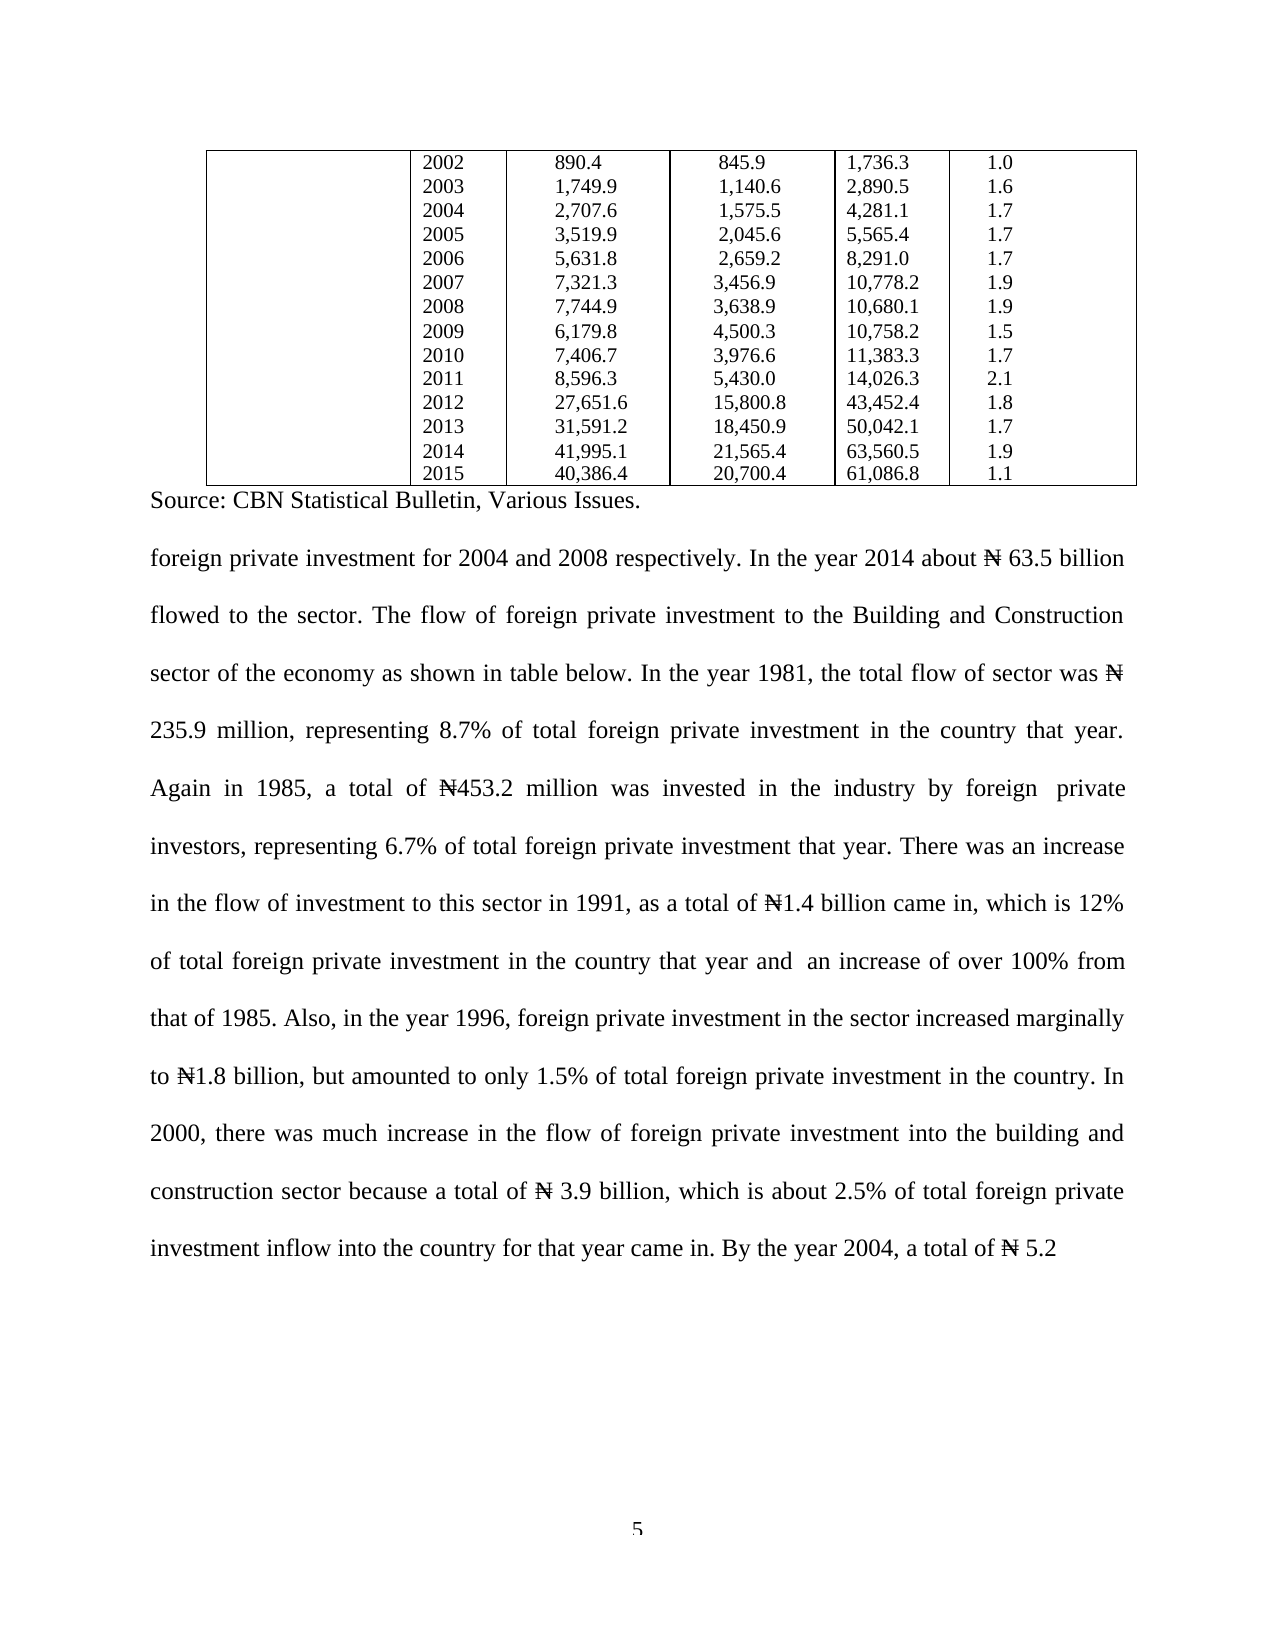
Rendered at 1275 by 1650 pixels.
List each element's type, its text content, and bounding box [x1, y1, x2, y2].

table_header 890.4 1,749.9 2,707.6 3,519.9 5,631.8 7,321.3 7,744.9 6,179.8 7,406.7 8,596.3 27,651.6 31,591.2 41,995.1 40,386.4 [507, 151, 669, 485]
table_header 2002 2003 2004 2005 2006 2007 2008 2009 2010 2011 2012 2013 2014 2015 [411, 151, 506, 485]
text foreign private investment for 2004 and 2008 respectively. In the year 2014 about ₦ 63.5 billion flowed to the sector. The flow of foreign private investment to the Building and Construction sector of the economy as shown in table below. In the year 1981, the total flow of sector was ₦ [150, 543, 1126, 687]
table_header 845.9 1,140.6 1,575.5 2,045.6 2,659.2 3,456.9 3,638.9 4,500.3 3,976.6 5,430.0 15,800.8 18,450.9 21,565.4 20,700.4 [671, 151, 834, 485]
table_header 1.0 1.6 1.7 1.7 1.7 1.9 1.9 1.5 1.7 2.1 1.8 1.7 1.9 1.1 [950, 151, 1136, 485]
text 235.9 million, representing 8.7% of total foreign private investment in the country that year. [150, 716, 1175, 744]
text Source: CBN Statistical Bulletin, Various Issues. [150, 486, 1175, 514]
table_header [207, 151, 410, 485]
table_header 1,736.3 2,890.5 4,281.1 5,565.4 8,291.0 10,778.2 10,680.1 10,758.2 11,383.3 14,026.3 43,452.4 50,042.1 63,560.5 61,086.8 [836, 151, 949, 485]
text Again in 1985, a total of ₦453.2 million was invested in the industry by foreign private investors, representing 6.7% of total foreign private investment that year. There was an increase in the flow of investment to this sector in 1991, as a total of ₦1.4 billion came in, which is 12% of total foreign private investment in the country that year and an increase of over 100% from that of 1985. Also, in the year 1996, foreign private investment in the sector increased marginally to ₦1.8 billion, but amounted to only 1.5% of total foreign private investment in the country. In 2000, there was much increase in the flow of foreign private investment into the building and construction sector because a total of ₦ 3.9 billion, which is about 2.5% of total foreign private investment inflow into the country for that year came in. By the year 2004, a total of ₦ 5.2 [150, 773, 1126, 1262]
